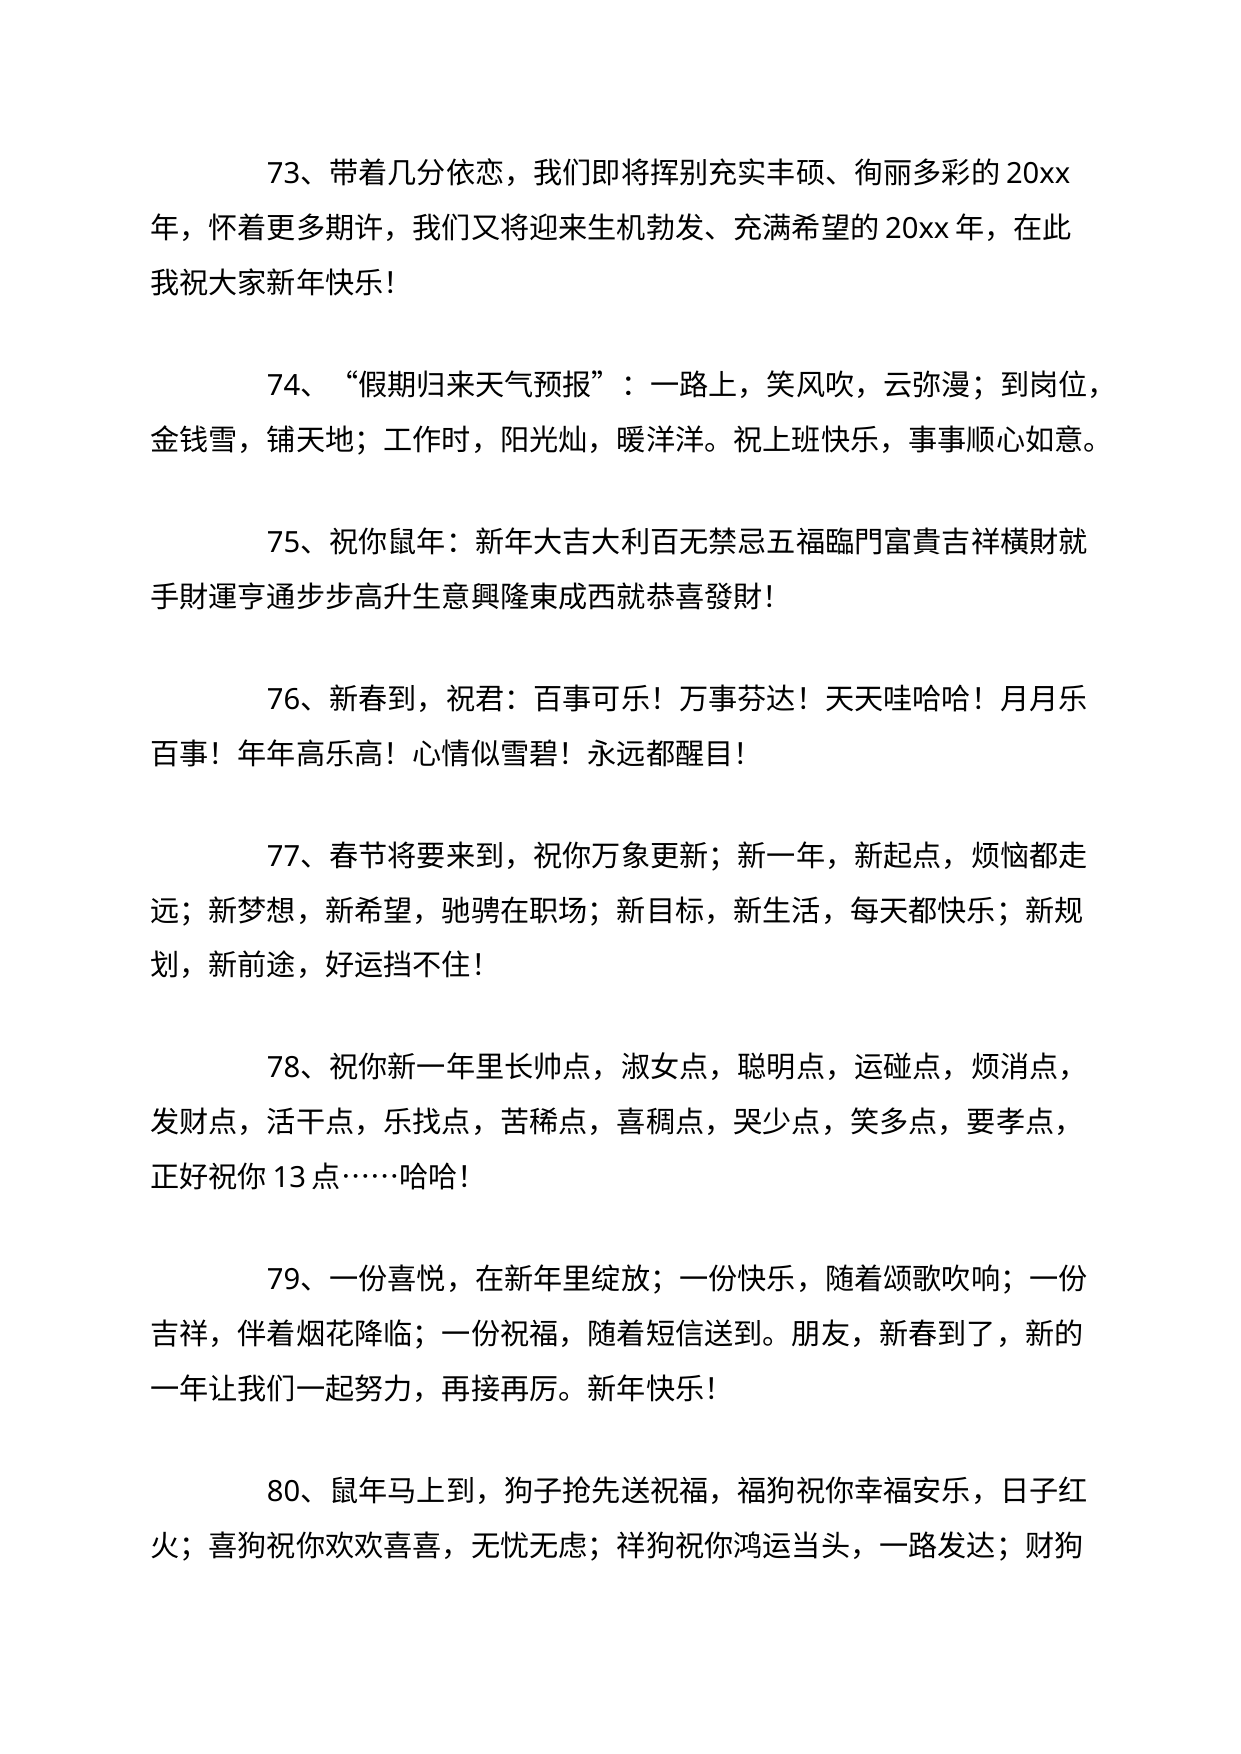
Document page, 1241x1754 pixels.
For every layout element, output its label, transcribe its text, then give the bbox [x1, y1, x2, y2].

text 73、带着几分依恋，我们即将挥别充实丰硕、徇丽多彩的20xx年，怀着更多期许，我们又将迎来生机勃发、充满希望的20xx年，在此我祝大家新年快乐！ [150, 150, 1090, 302]
text 74、“假期归来天气预报”：一路上，笑风吹，云弥漫；到岗位，金钱雪，铺天地；工作时，阳光灿，暖洋洋。祝上班快乐，事事顺心如意。 [150, 362, 1090, 459]
text 77、春节将要来到，祝你万象更新；新一年，新起点，烦恼都走远；新梦想，新希望，驰骋在职场；新目标，新生活，每天都快乐；新规划，新前途，好运挡不住！ [150, 832, 1090, 984]
text 79、一份喜悦，在新年里绽放；一份快乐，随着颂歌吹响；一份吉祥，伴着烟花降临；一份祝福，随着短信送到。朋友，新春到了，新的一年让我们一起努力，再接再厉。新年快乐！ [150, 1256, 1090, 1408]
text 76、新春到，祝君：百事可乐！万事芬达！天天哇哈哈！月月乐百事！年年高乐高！心情似雪碧！永远都醒目！ [150, 675, 1090, 773]
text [150, 1467, 1090, 1564]
text 75、祝你鼠年：新年大吉大利百无禁忌五福臨門富貴吉祥橫財就手財運亨通步步高升生意興隆東成西就恭喜發財！ [150, 518, 1090, 616]
text 78、祝你新一年里长帅点，淑女点，聪明点，运碰点，烦消点，发财点，活干点，乐找点，苦稀点，喜稠点，哭少点，笑多点，要孝点，正好祝你13点……哈哈！ [150, 1044, 1090, 1196]
